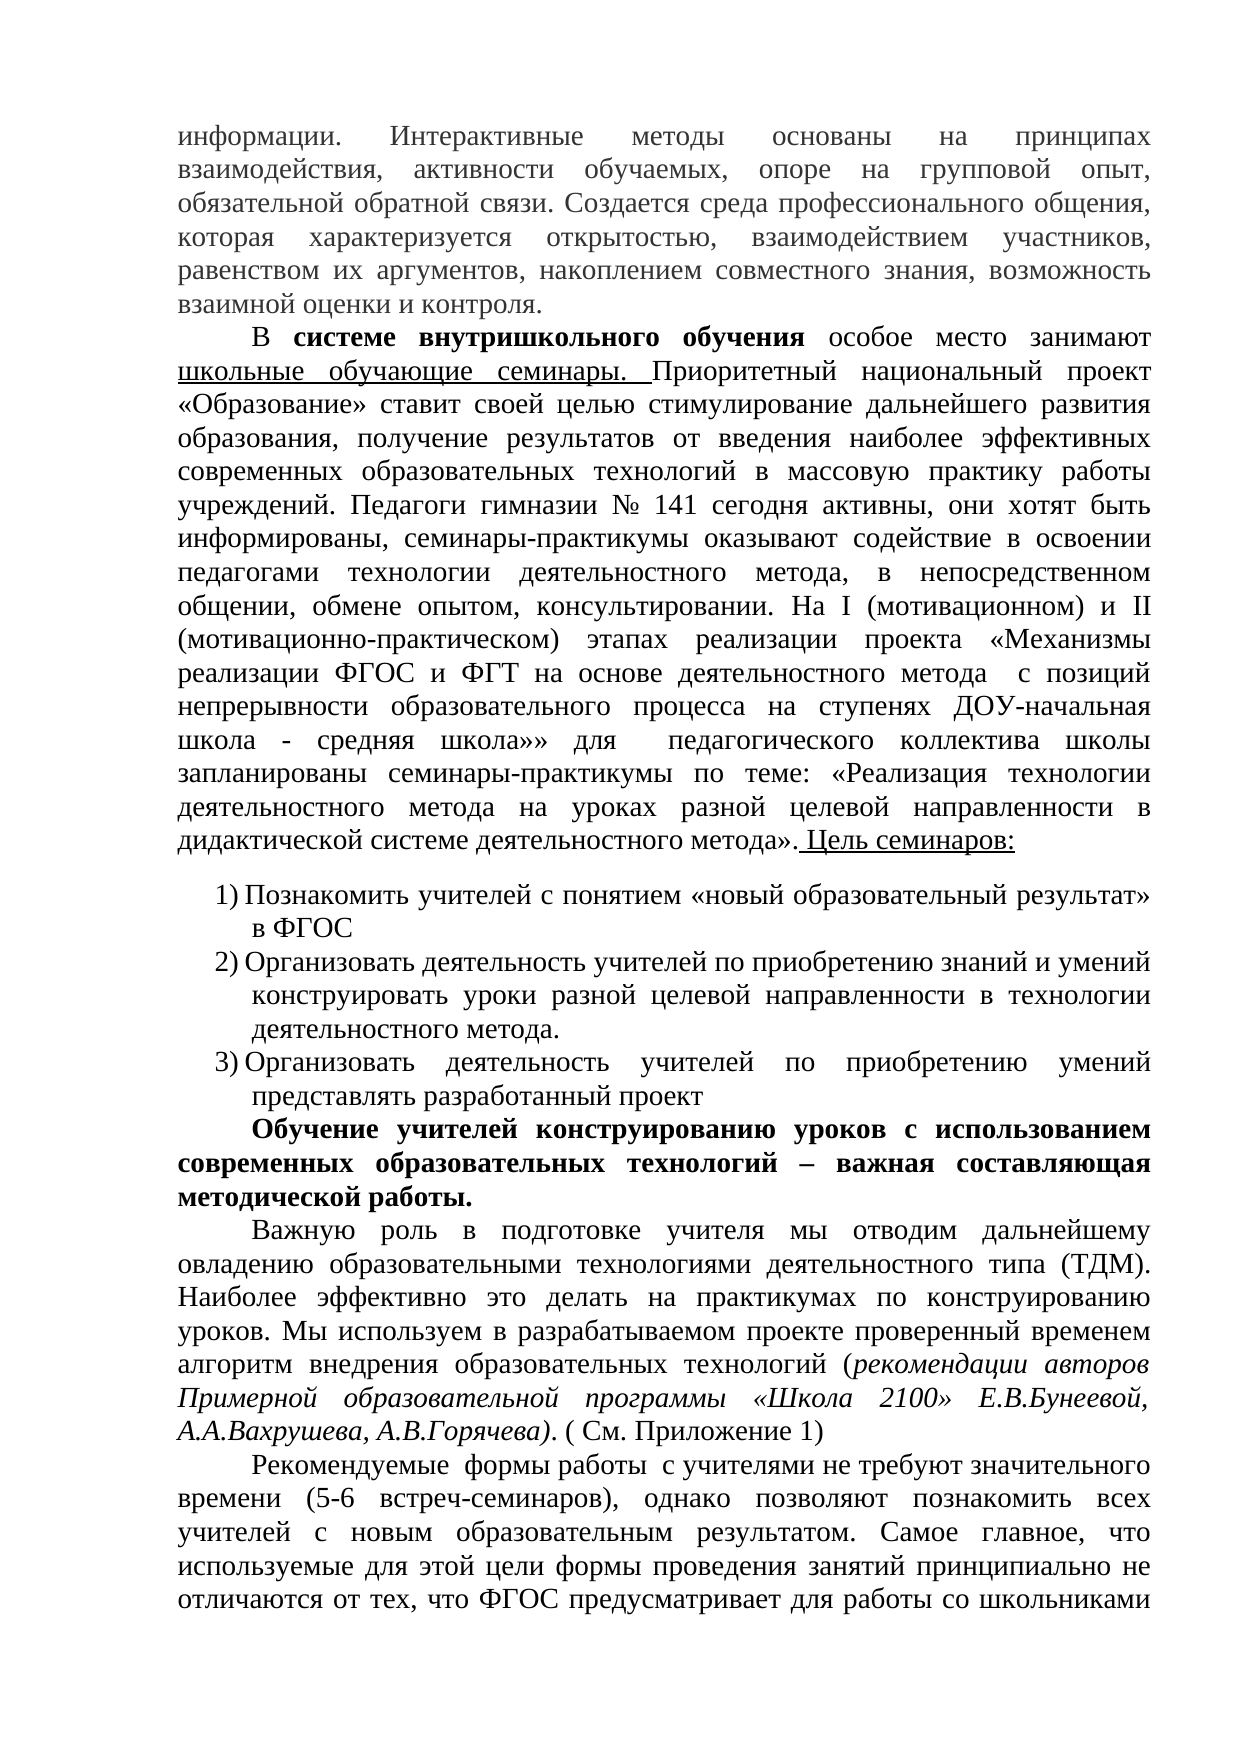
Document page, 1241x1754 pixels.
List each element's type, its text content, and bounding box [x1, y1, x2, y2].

text Обучение учителей конструированию уроков с использованием современных образовательных технологий – важная составляющая методической работы. [177, 1112, 1152, 1212]
text Важную роль в подготовке учителя мы отводим дальнейшему овладению образовательными технологиями деятельностного типа (ТДМ). Наиболее эффективно это делать на практикумах по конструированию уроков. Мы используем в разрабатываемом проекте проверенный временем алгоритм внедрения образовательных технологий (рекомендации авторов Примерной образовательной программы «Школа 2100» Е.В.Бунеевой, А.А.Вахрушева, А.В.Горячева). ( См. Приложение 1) [177, 1212, 1152, 1447]
text В системе внутришкольного обучения особое место занимают школьные обучающие семинары. Приоритетный национальный проект «Образование» ставит своей целью стимулирование дальнейшего развития образования, получение результатов от введения наиболее эффективных современных образовательных технологий в массовую практику работы учреждений. Педагоги гимназии № 141 сегодня активны, они хотят быть информированы, семинары-практикумы оказывают содействие в освоении педагогами технологии деятельностного метода, в непосредственном общении, обмене опытом, консультировании. На I (мотивационном) и II (мотивационно-практическом) этапах реализации проекта «Механизмы реализации ФГОС и ФГТ на основе деятельностного метода с позиций непрерывности образовательного процесса на ступенях ДОУ-начальная школа - средняя школа»» для педагогического коллектива школы запланированы семинары-практикумы по теме: «Реализация технологии деятельностного метода на уроках разной целевой направленности в дидактической системе деятельностного метода». Цель семинаров: [177, 319, 1152, 856]
list Организовать деятельность учителей по приобретению умений представлять разработанный проект [214, 1044, 1152, 1112]
list Познакомить учителей с понятием «новый образовательный результат» в ФГОС [214, 877, 1152, 944]
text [177, 1447, 1152, 1615]
list Организовать деятельность учителей по приобретению знаний и умений конструировать уроки разной целевой направленности в технологии деятельностного метода. [214, 944, 1152, 1044]
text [177, 118, 1152, 319]
